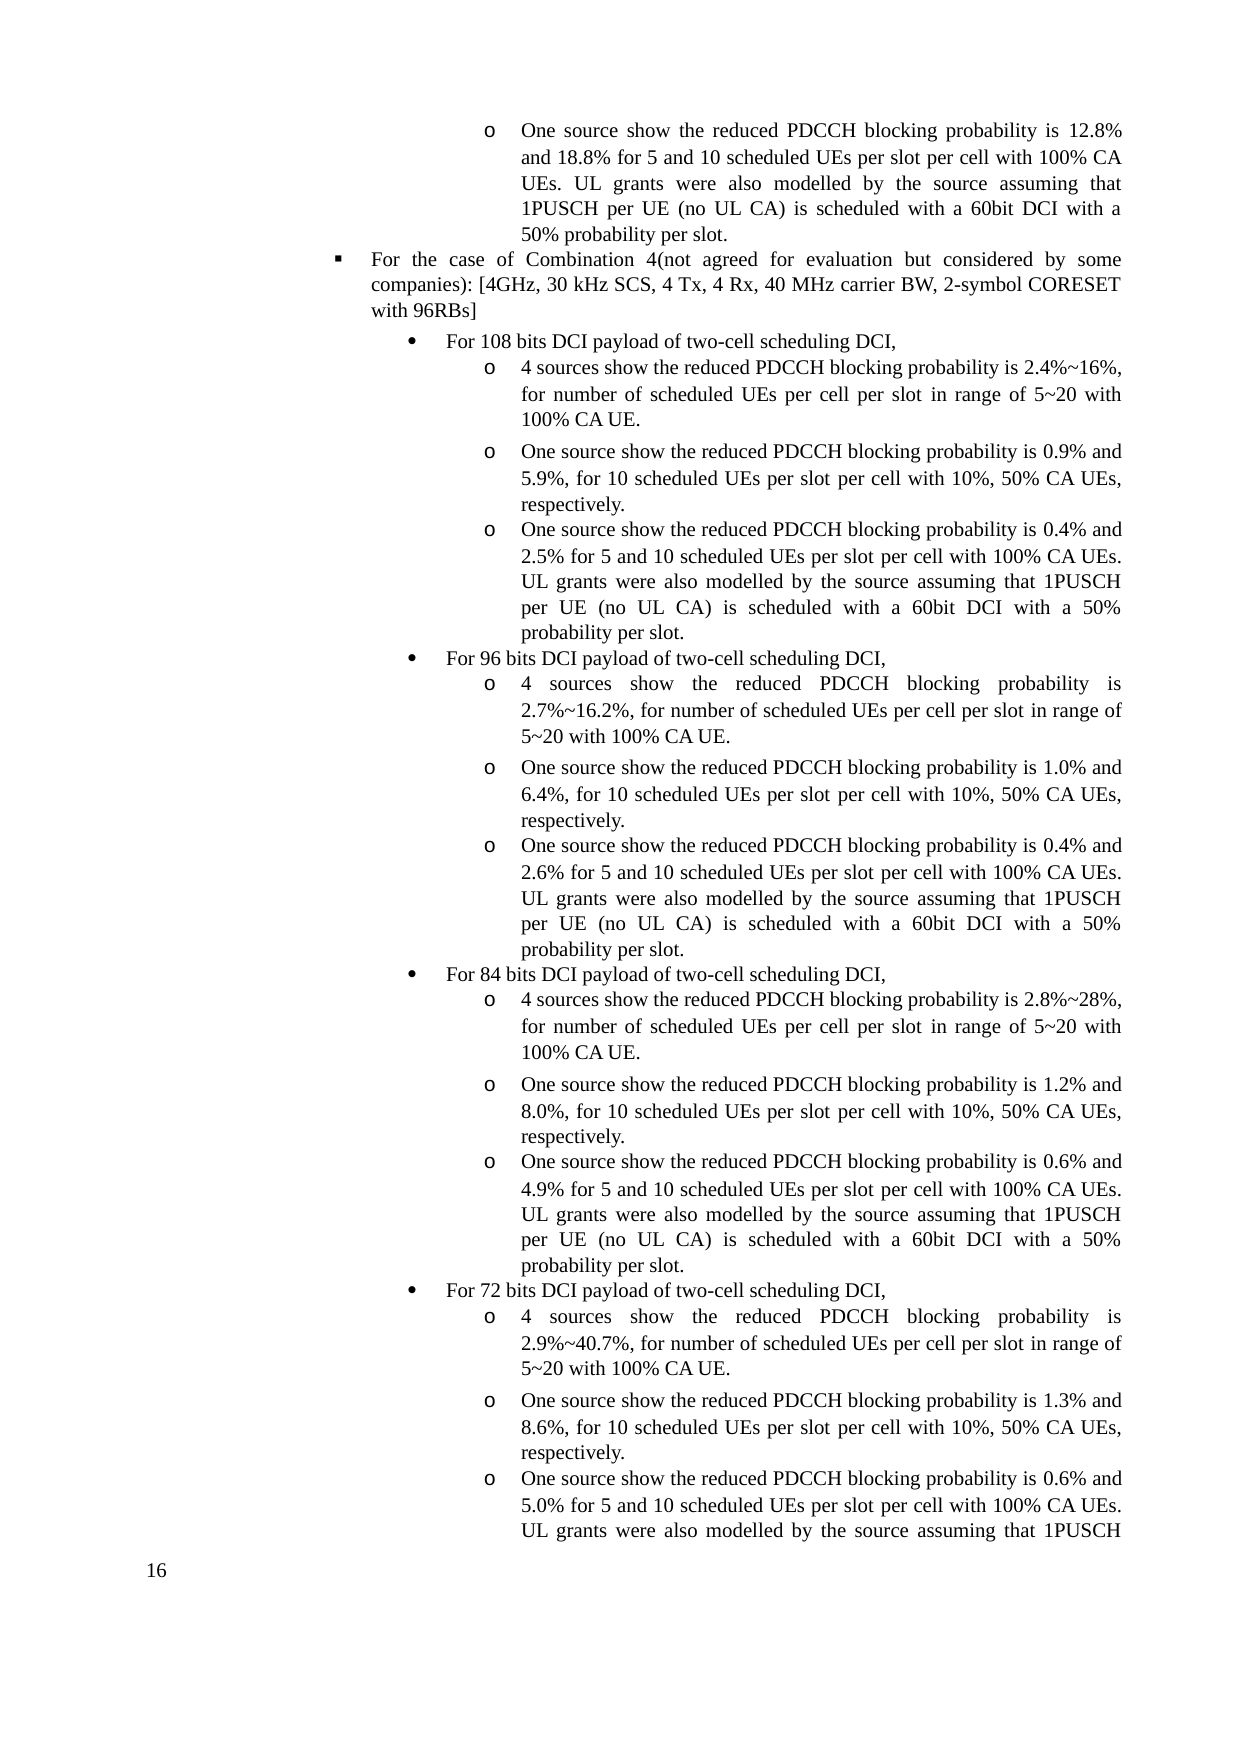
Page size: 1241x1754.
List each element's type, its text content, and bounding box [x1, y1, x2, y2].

list 4 sources show the reduced PDCCH blocking probability is 2.9%~40.7%, for number of scheduled UEs per cell per slot in range of 5~20 with 100% CA UE. [483, 1303, 1122, 1380]
list One source show the reduced PDCCH blocking probability is 0.4% and 2.6% for 5 and 10 scheduled UEs per slot per cell with 100% CA UEs. UL grants were also modelled by the source assuming that 1PUSCH per UE (no UL CA) is scheduled with a 60bit DCI with a 50% probability per slot. [483, 833, 1122, 961]
list For 72 bits DCI payload of two-cell scheduling DCI, [408, 1278, 1122, 1302]
list One source show the reduced PDCCH blocking probability is 1.0% and 6.4%, for 10 scheduled UEs per slot per cell with 10%, 50% CA UEs, respectively. [483, 755, 1122, 832]
list One source show the reduced PDCCH blocking probability is 12.8% and 18.8% for 5 and 10 scheduled UEs per slot per cell with 100% CA UEs. UL grants were also modelled by the source assuming that 1PUSCH per UE (no UL CA) is scheduled with a 60bit DCI with a 50% probability per slot. [483, 118, 1122, 246]
list One source show the reduced PDCCH blocking probability is 1.2% and 8.0%, for 10 scheduled UEs per slot per cell with 10%, 50% CA UEs, respectively. [483, 1071, 1122, 1148]
list For 84 bits DCI payload of two-cell scheduling DCI, [408, 962, 1122, 986]
list One source show the reduced PDCCH blocking probability is 0.4% and 2.5% for 5 and 10 scheduled UEs per slot per cell with 100% CA UEs. UL grants were also modelled by the source assuming that 1PUSCH per UE (no UL CA) is scheduled with a 60bit DCI with a 50% probability per slot. [483, 517, 1122, 644]
list 4 sources show the reduced PDCCH blocking probability is 2.4%~16%, for number of scheduled UEs per cell per slot in range of 5~20 with 100% CA UE. [483, 355, 1122, 431]
list One source show the reduced PDCCH blocking probability is 0.6% and 4.9% for 5 and 10 scheduled UEs per slot per cell with 100% CA UEs. UL grants were also modelled by the source assuming that 1PUSCH per UE (no UL CA) is scheduled with a 60bit DCI with a 50% probability per slot. [483, 1149, 1122, 1277]
list 4 sources show the reduced PDCCH blocking probability is 2.8%~28%, for number of scheduled UEs per cell per slot in range of 5~20 with 100% CA UE. [483, 987, 1122, 1064]
list One source show the reduced PDCCH blocking probability is 1.3% and 8.6%, for 10 scheduled UEs per slot per cell with 10%, 50% CA UEs, respectively. [483, 1388, 1122, 1464]
list 4 sources show the reduced PDCCH blocking probability is 2.7%~16.2%, for number of scheduled UEs per cell per slot in range of 5~20 with 100% CA UE. [483, 671, 1122, 748]
list For the case of Combination 4(not agreed for evaluation but considered by some companies): [4GHz, 30 kHz SCS, 4 Tx, 4 Rx, 40 MHz carrier BW, 2-symbol CORESET with 96RBs] [333, 247, 1122, 322]
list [483, 1466, 1122, 1542]
list For 108 bits DCI payload of two-cell scheduling DCI, [408, 329, 1122, 353]
list For 96 bits DCI payload of two-cell scheduling DCI, [408, 646, 1122, 670]
list One source show the reduced PDCCH blocking probability is 0.9% and 5.9%, for 10 scheduled UEs per slot per cell with 10%, 50% CA UEs, respectively. [483, 439, 1122, 516]
